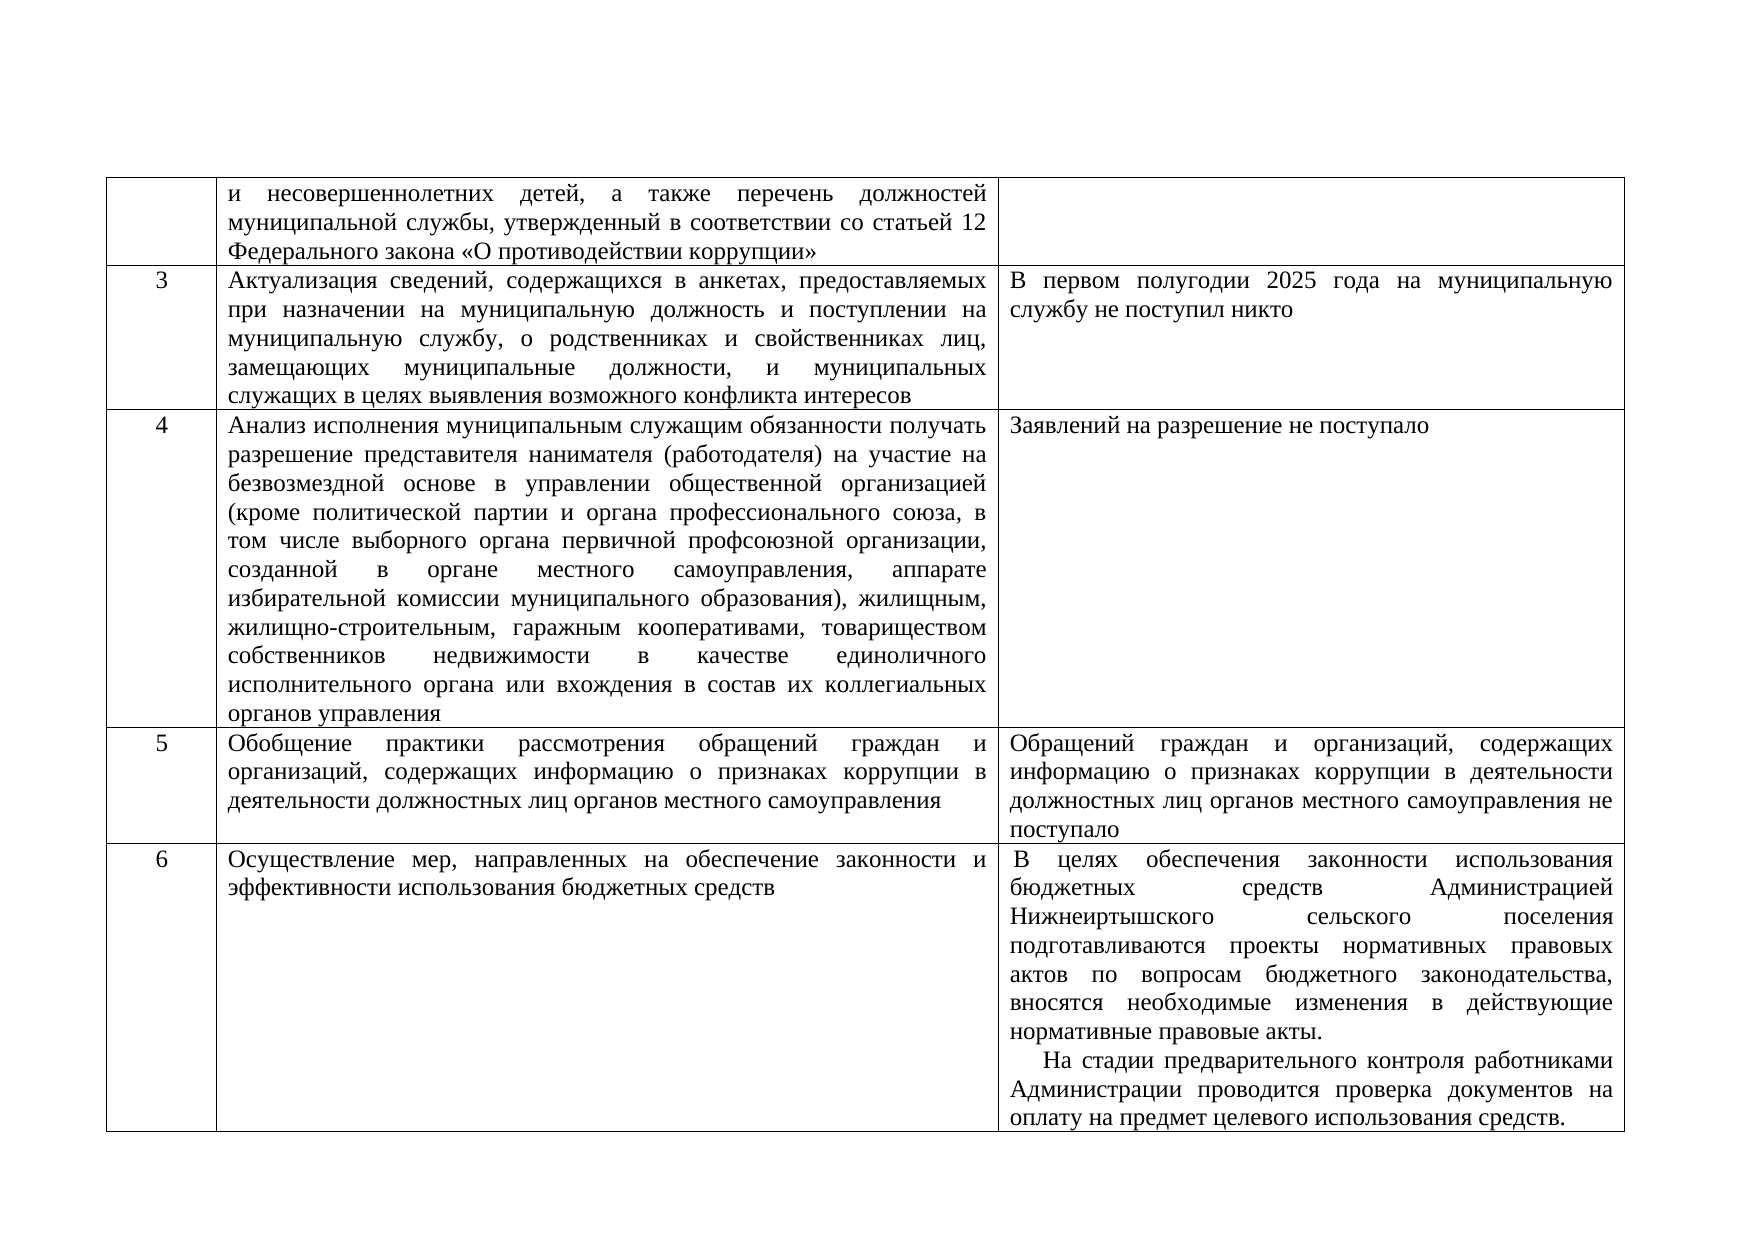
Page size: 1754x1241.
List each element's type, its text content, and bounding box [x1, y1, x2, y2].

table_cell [217, 844, 998, 1131]
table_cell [217, 178, 998, 264]
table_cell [999, 178, 1624, 264]
table_cell Анализ исполнения муниципальным служащим обязанности получать разрешение представителя нанимателя (работодателя) на участие на безвозмездной основе в управлении общественной организацией (кроме политической партии и органа профессионального союза, в том числе выборного органа первичной профсоюзной организации, созданной в органе местного самоуправления, аппарате избирательной комиссии муниципального образования), жилищным, жилищно-строительным, гаражным кооперативами, товариществом собственников недвижимости в качестве единоличного исполнительного органа или вхождения в состав их коллегиальных органов управления [217, 410, 998, 727]
table_cell В первом полугодии 2025 года на муниципальную службу не поступил никто [999, 266, 1624, 409]
table_cell 3 [107, 266, 216, 409]
table_cell 6 [107, 844, 216, 1131]
table_cell 2 [107, 178, 216, 264]
table_cell Заявлений на разрешение не поступало [999, 410, 1624, 727]
table_cell Обращений граждан и организаций, содержащих информацию о признаках коррупции в деятельности должностных лиц органов местного самоуправления не поступало [999, 728, 1624, 843]
table_cell 4 [107, 410, 216, 727]
table_cell Обобщение практики рассмотрения обращений граждан и организаций, содержащих информацию о признаках коррупции в деятельности должностных лиц органов местного самоуправления [217, 728, 998, 843]
table_cell 5 [107, 728, 216, 843]
table_cell Актуализация сведений, содержащихся в анкетах, предоставляемых при назначении на муниципальную должность и поступлении на муниципальную службу, о родственниках и свойственниках лиц, замещающих муниципальные должности, и муниципальных служащих в целях выявления возможного конфликта интересов [217, 266, 998, 409]
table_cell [999, 844, 1624, 1131]
